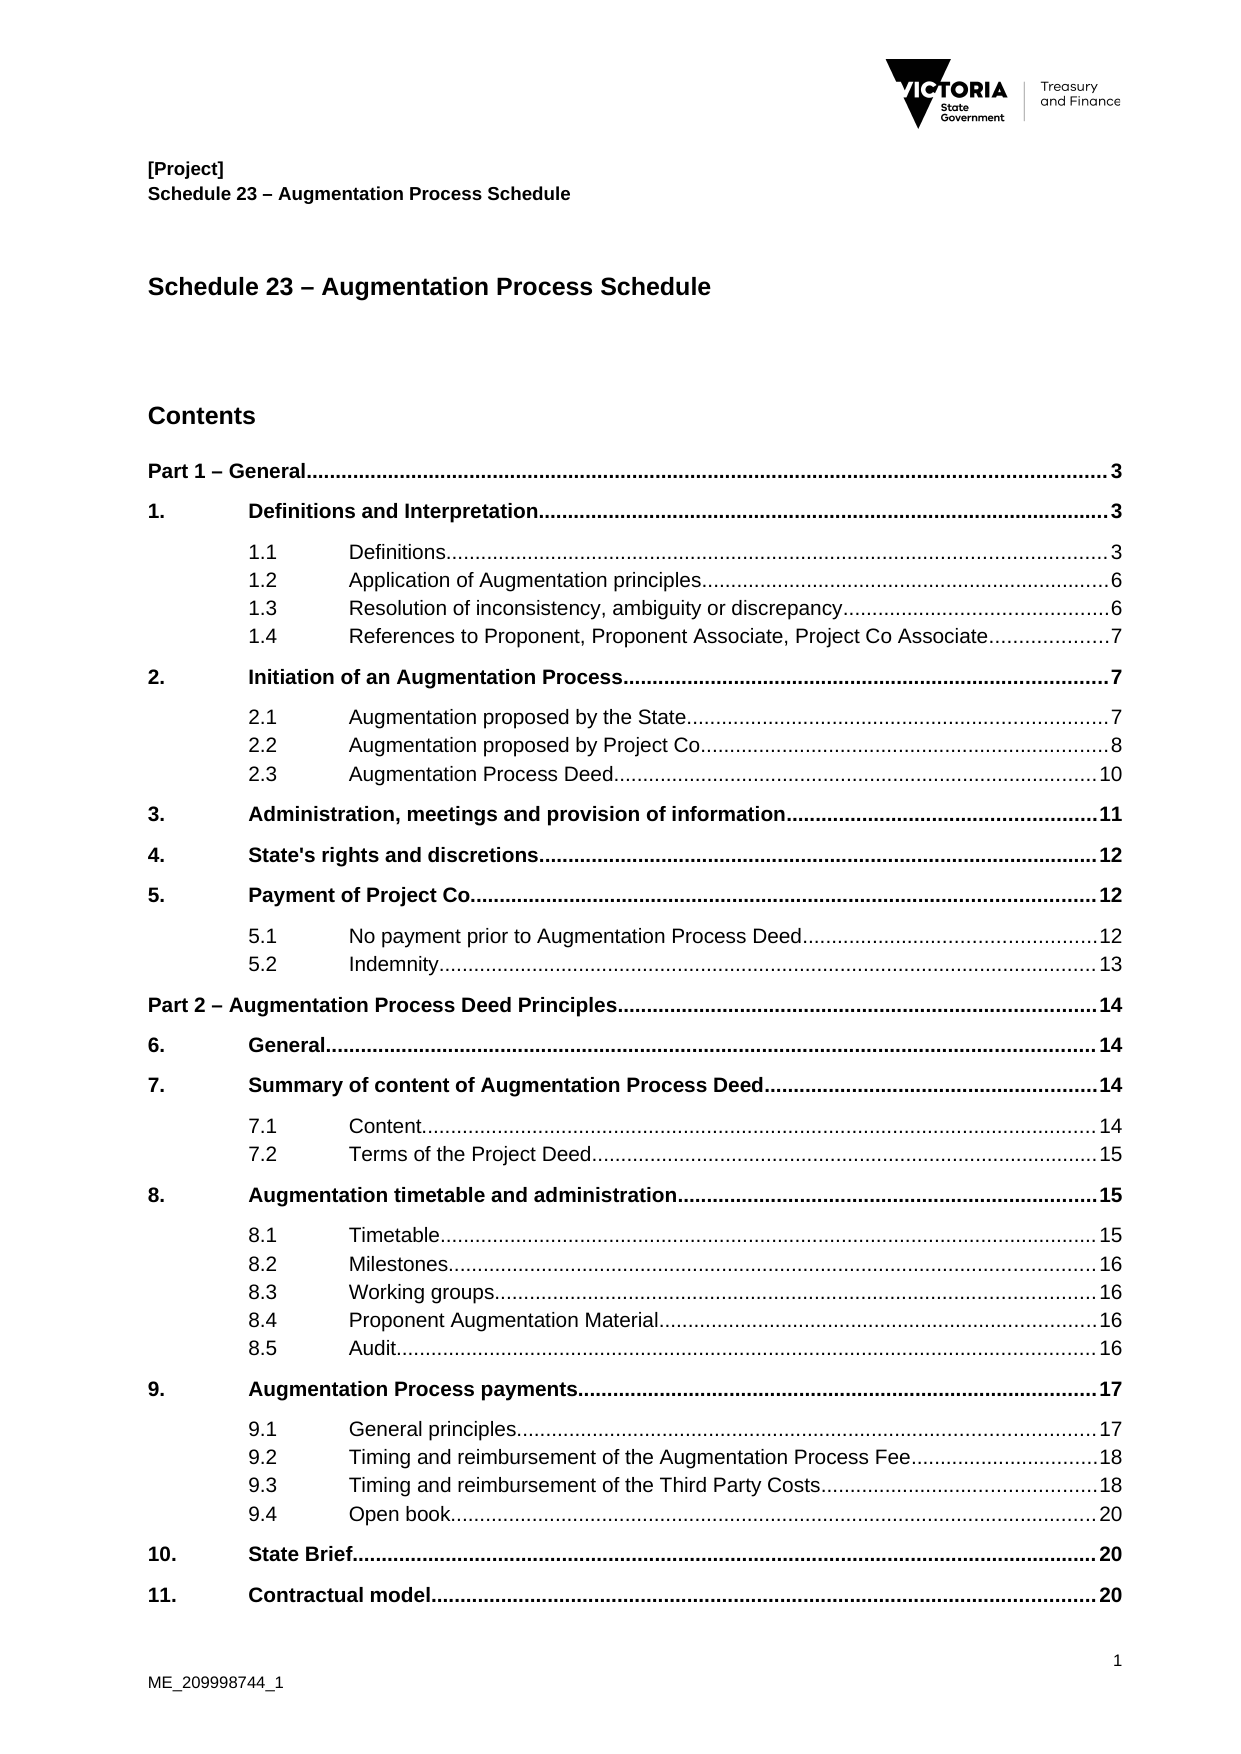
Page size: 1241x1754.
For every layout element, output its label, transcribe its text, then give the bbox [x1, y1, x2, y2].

picture [885, 59, 1121, 129]
text Contents [148, 401, 1122, 430]
subtitle Schedule 23 – Augmentation Process Schedule [148, 272, 1122, 301]
